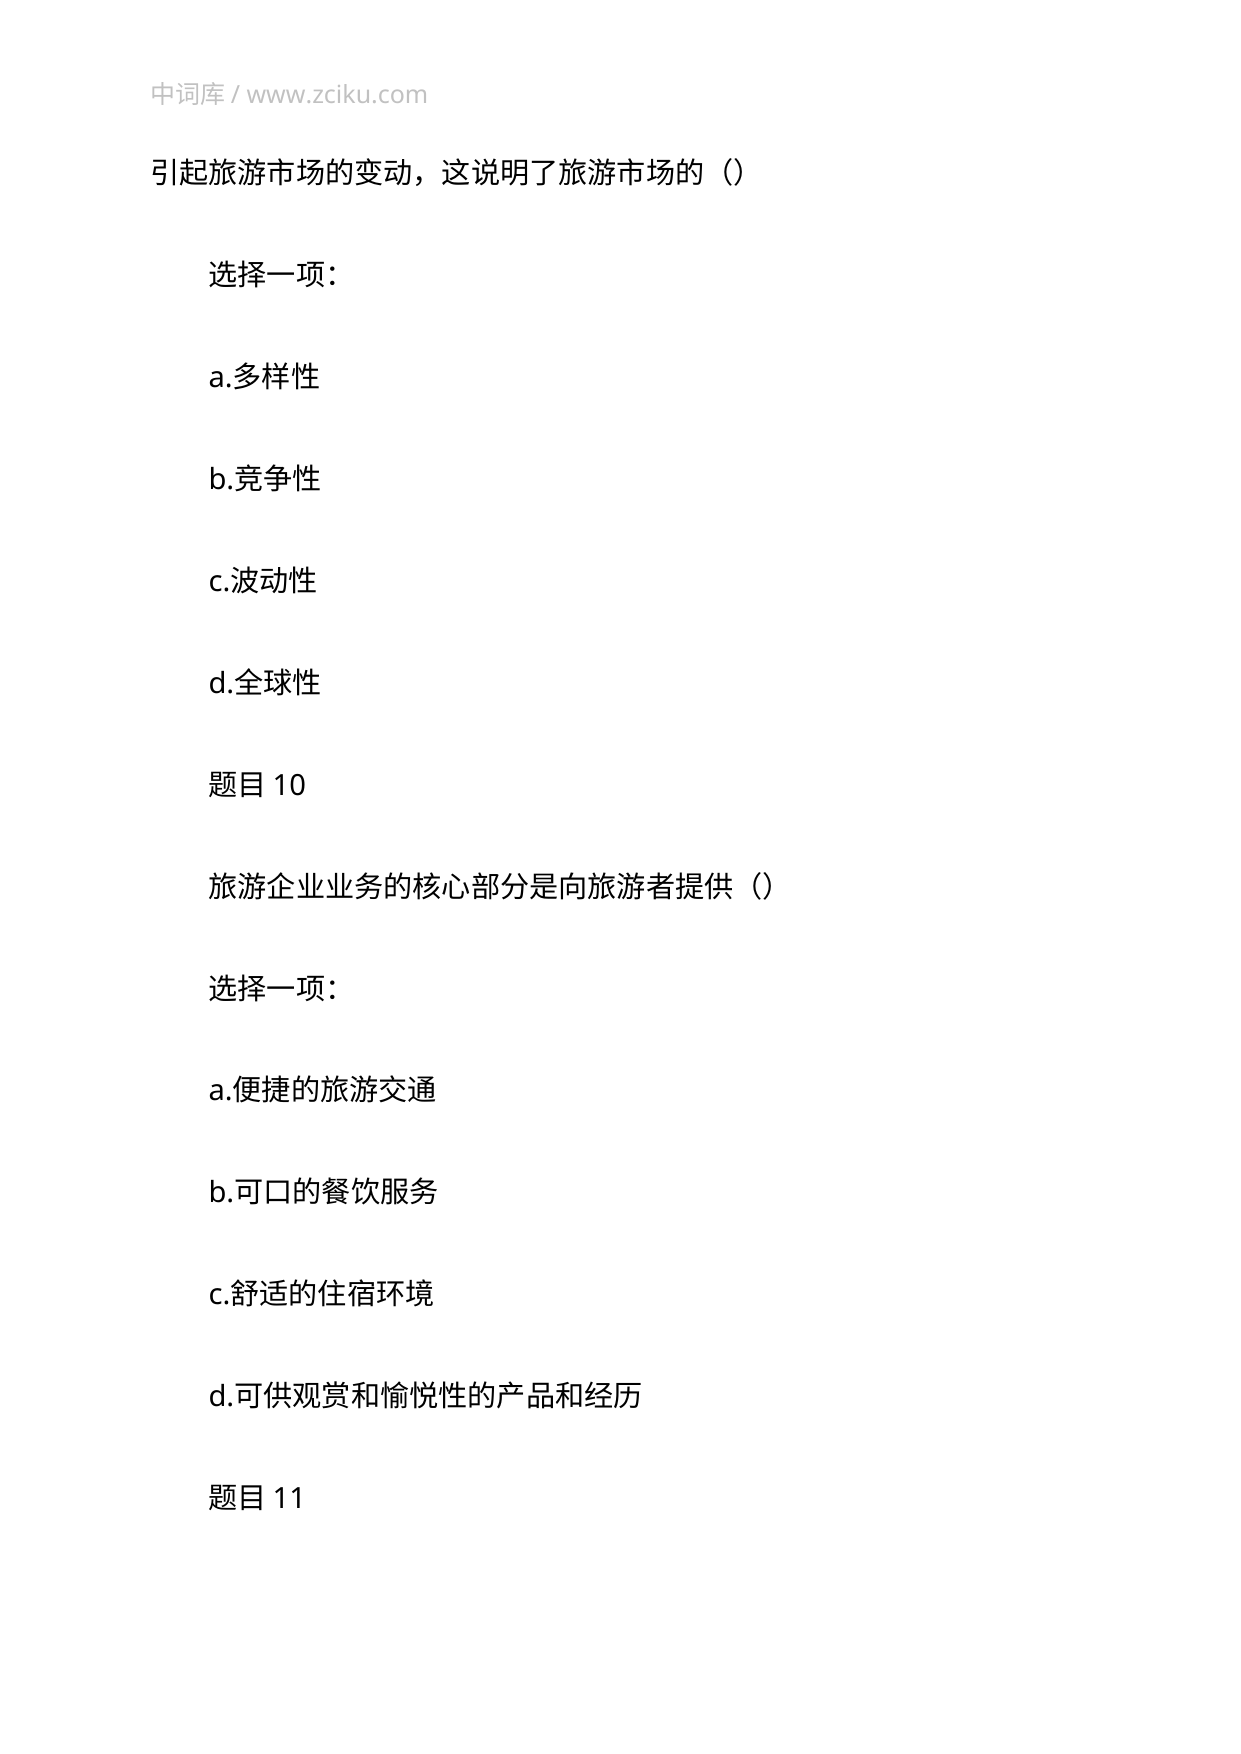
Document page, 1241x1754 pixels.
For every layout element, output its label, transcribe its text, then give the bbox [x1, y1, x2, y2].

text 题目10 [150, 761, 1090, 804]
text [150, 150, 1090, 192]
text d.全球性 [150, 659, 1090, 702]
text c.舒适的住宿环境 [150, 1271, 1090, 1313]
text d.可供观赏和愉悦性的产品和经历 [150, 1373, 1090, 1415]
text 旅游企业业务的核心部分是向旅游者提供（） [150, 863, 1090, 906]
text a.便捷的旅游交通 [150, 1067, 1090, 1109]
text b.可口的餐饮服务 [150, 1169, 1090, 1211]
text 选择一项： [150, 965, 1090, 1007]
text 题目11 [150, 1475, 1090, 1517]
text c.波动性 [150, 557, 1090, 600]
text a.多样性 [150, 353, 1090, 396]
text 选择一项： [150, 252, 1090, 294]
text b.竞争性 [150, 456, 1090, 498]
